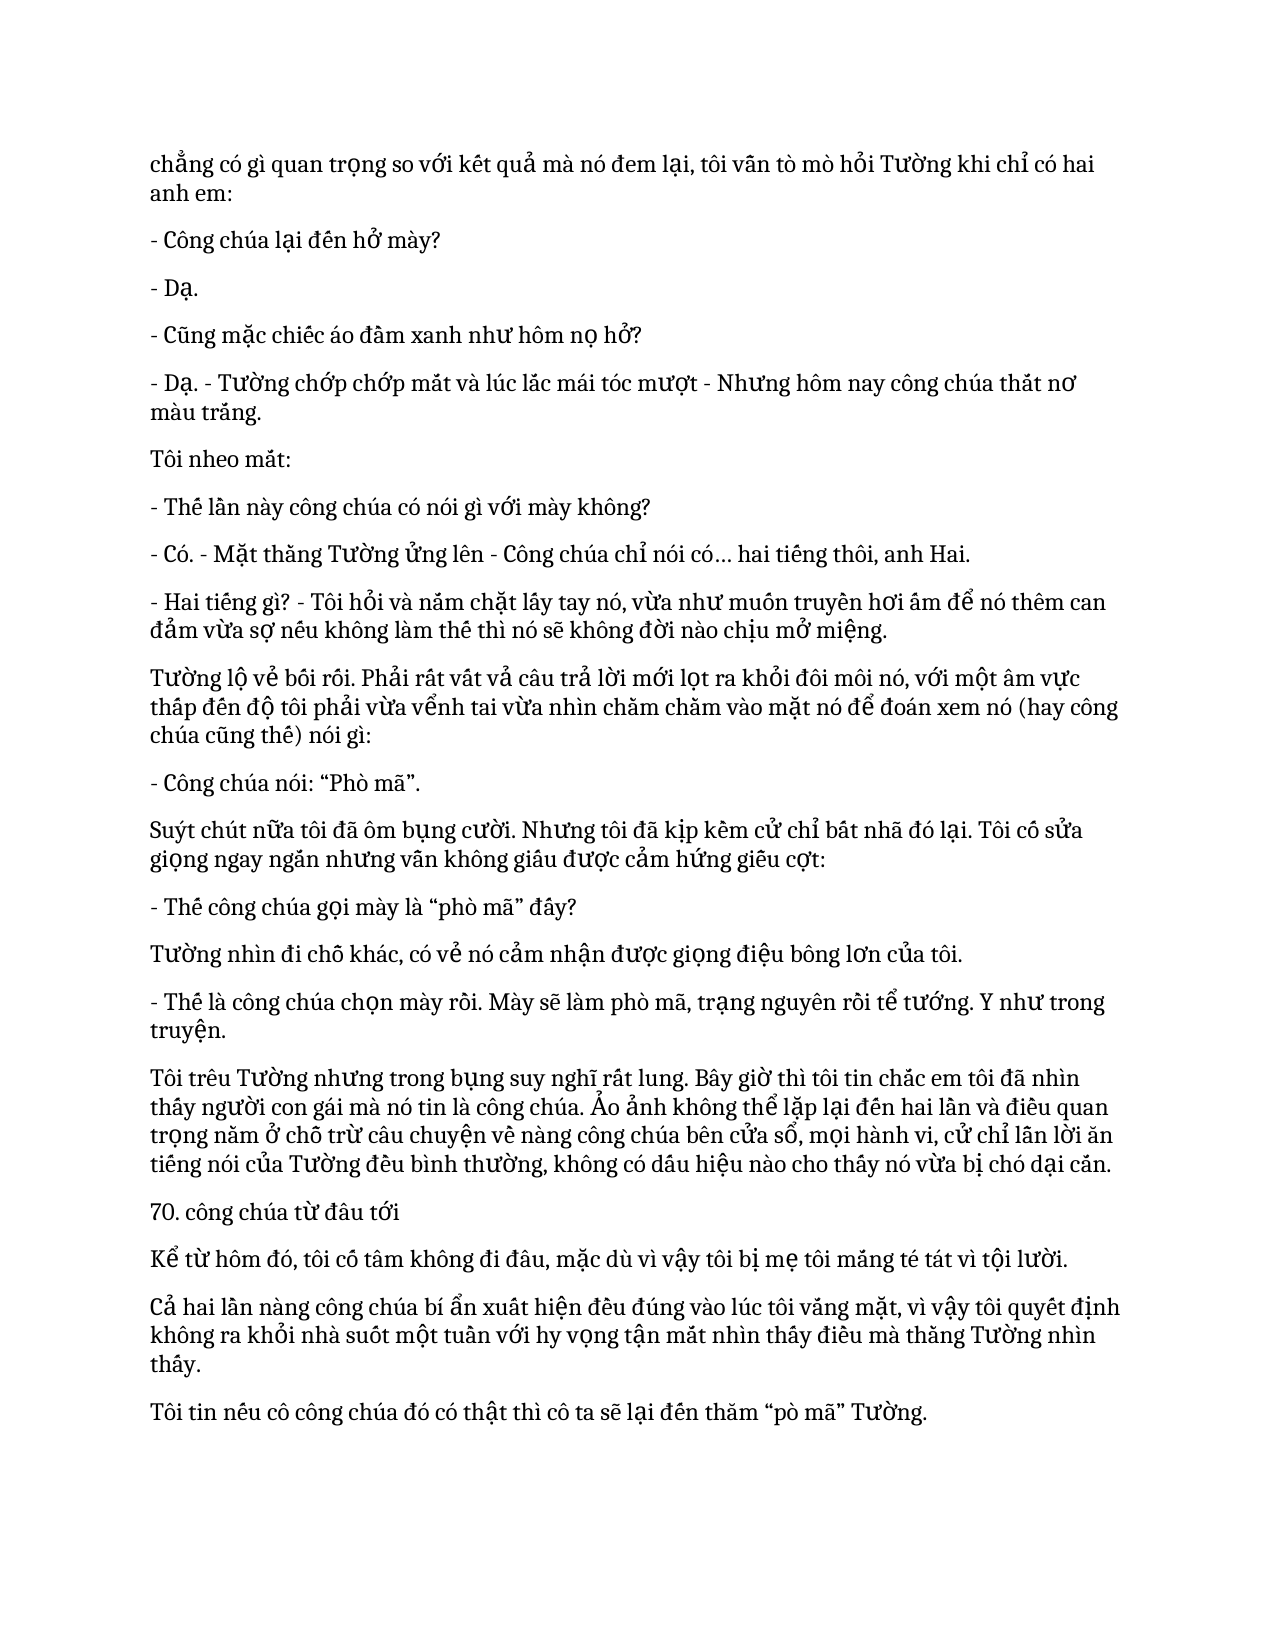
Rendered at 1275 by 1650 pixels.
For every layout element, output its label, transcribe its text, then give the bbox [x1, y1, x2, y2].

text - Công chúa nói: “Phò mã”. [150, 769, 1125, 797]
text - Dạ. - Tường chớp chớp mắt và lúc lắc mái tóc mượt - Nhưng hôm nay công chúa thắt nơ màu trắng. [150, 369, 1125, 426]
text Tường lộ vẻ bối rối. Phải rất vất vả câu trả lời mới lọt ra khỏi đôi môi nó, với một âm vực thấp đến độ tôi phải vừa vểnh tai vừa nhìn chằm chằm vào mặt nó để đoán xem nó (hay công chúa cũng thế) nói gì: [150, 664, 1125, 750]
text Tôi trêu Tường nhưng trong bụng suy nghĩ rất lung. Bây giờ thì tôi tin chắc em tôi đã nhìn thấy người con gái mà nó tin là công chúa. Ảo ảnh không thể lặp lại đến hai lần và điều quan trọng nằm ở chỗ trừ câu chuyện về nàng công chúa bên cửa sổ, mọi hành vi, cử chỉ lẫn lời ăn tiếng nói của Tường đều bình thường, không có dấu hiệu nào cho thấy nó vừa bị chó dại cắn. [150, 1064, 1125, 1179]
text Tường nhìn đi chỗ khác, có vẻ nó cảm nhận được giọng điệu bông lơn của tôi. [150, 940, 1125, 969]
text - Thế công chúa gọi mày là “phò mã” đấy? [150, 892, 1125, 921]
text Cả hai lần nàng công chúa bí ẩn xuất hiện đều đúng vào lúc tôi vắng mặt, vì vậy tôi quyết định không ra khỏi nhà suốt một tuần với hy vọng tận mắt nhìn thấy điều mà thằng Tường nhìn thấy. [150, 1292, 1125, 1379]
text - Có. - Mặt thằng Tường ửng lên - Công chúa chỉ nói có… hai tiếng thôi, anh Hai. [150, 540, 1125, 569]
text Suýt chút nữa tôi đã ôm bụng cười. Nhưng tôi đã kịp kềm cử chỉ bất nhã đó lại. Tôi cố sửa giọng ngay ngắn nhưng vẫn không giấu được cảm hứng giễu cợt: [150, 816, 1125, 874]
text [150, 150, 1125, 207]
text - Hai tiếng gì? - Tôi hỏi và nắm chặt lấy tay nó, vừa như muốn truyền hơi ấm để nó thêm can đảm vừa sợ nếu không làm thế thì nó sẽ không đời nào chịu mở miệng. [150, 587, 1125, 645]
text Tôi nheo mắt: [150, 445, 1125, 474]
text - Cũng mặc chiếc áo đầm xanh như hôm nọ hở? [150, 321, 1125, 350]
text - Dạ. [150, 274, 1125, 302]
text Tôi tin nếu cô công chúa đó có thật thì cô ta sẽ lại đến thăm “pò mã” Tường. [150, 1397, 1125, 1426]
text 70. công chúa từ đâu tới [150, 1197, 1125, 1226]
text Kể từ hôm đó, tôi cố tâm không đi đâu, mặc dù vì vậy tôi bị mẹ tôi mắng té tát vì tội lười. [150, 1245, 1125, 1274]
text - Thế là công chúa chọn mày rồi. Mày sẽ làm phò mã, trạng nguyên rồi tể tướng. Y như trong truyện. [150, 987, 1125, 1045]
text - Thế lần này công chúa có nói gì với mày không? [150, 492, 1125, 521]
text - Công chúa lại đến hở mày? [150, 226, 1125, 255]
